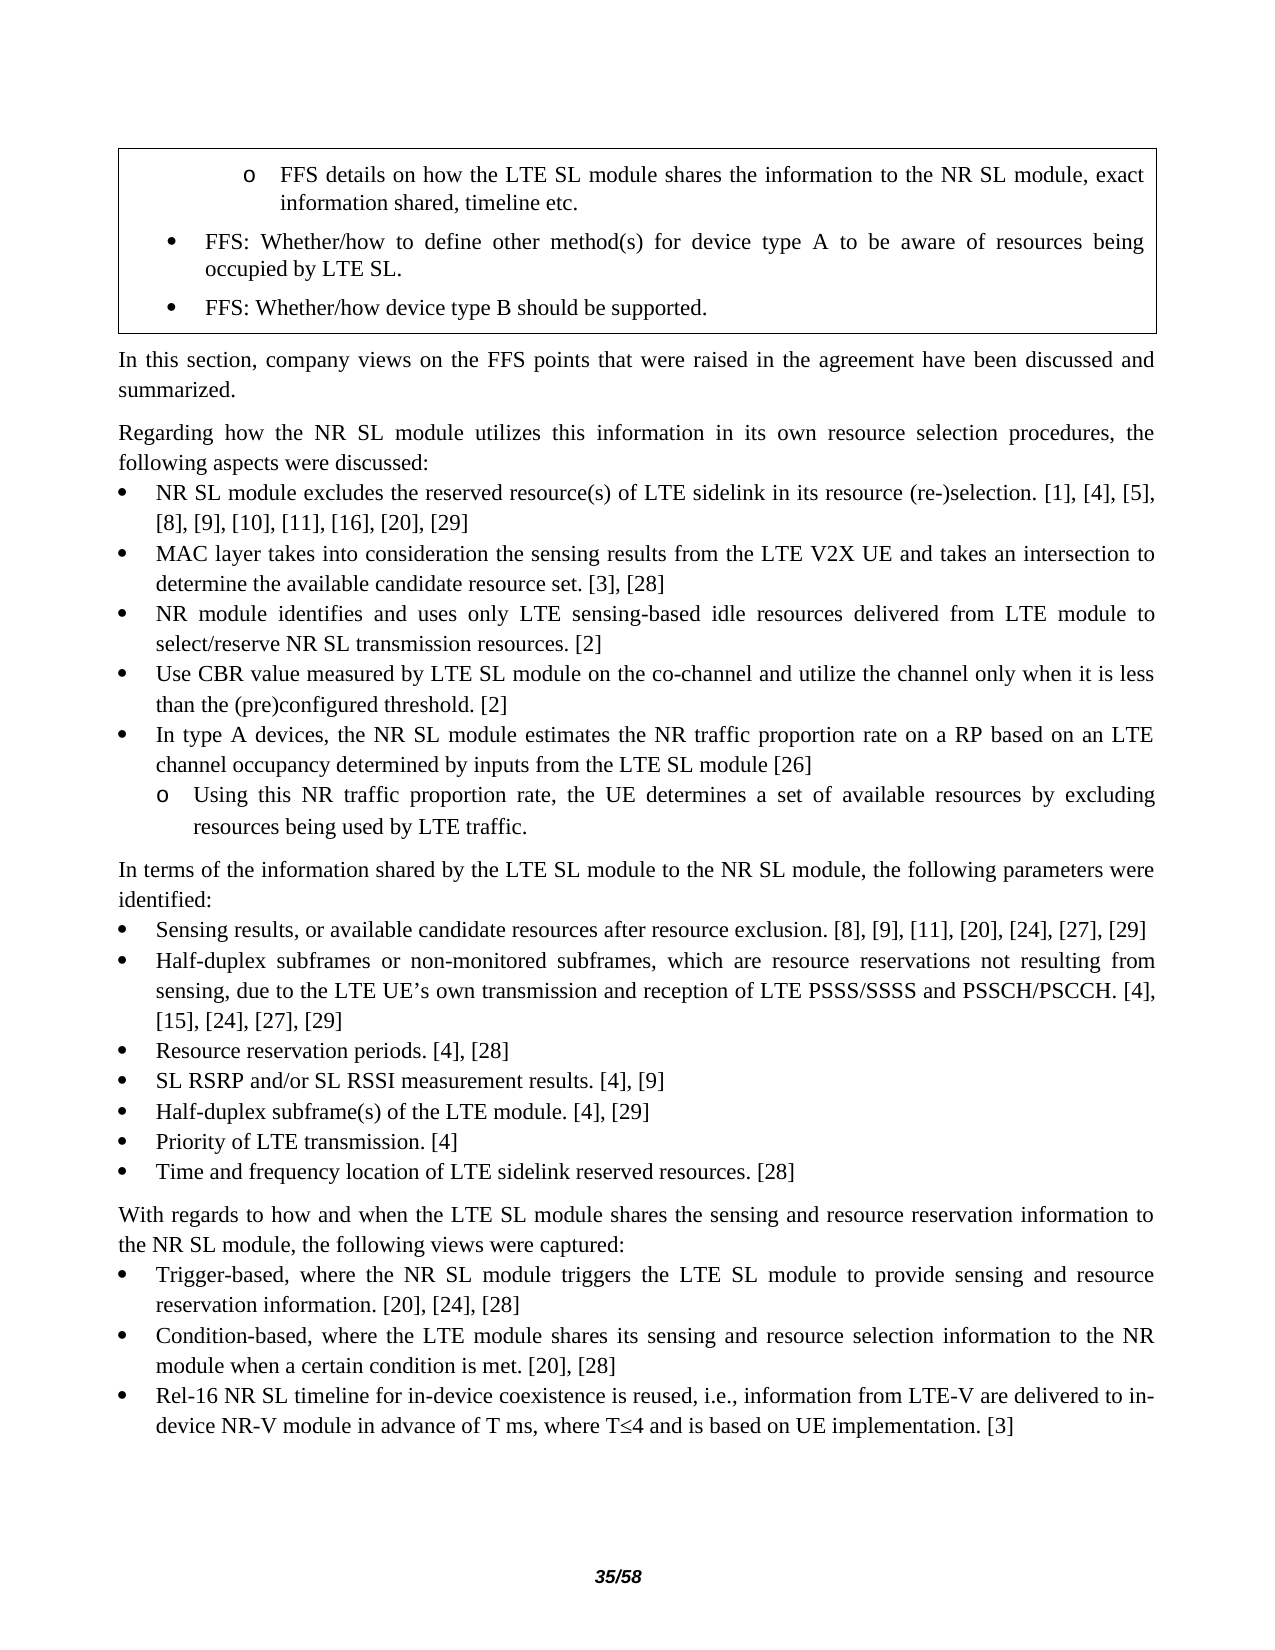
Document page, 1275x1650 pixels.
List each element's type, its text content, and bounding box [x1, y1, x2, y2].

list Sensing results, or available candidate resources after resource exclusion. [8], [9], [11], [20], [24], [27], [29] [118, 917, 1157, 943]
text Regarding how the NR SL module utilizes this information in its own resource selection procedures, the following aspects were discussed: [118, 419, 1157, 475]
list MAC layer takes into consideration the sensing results from the LTE V2X UE and takes an intersection to determine the available candidate resource set. [3], [28] [118, 540, 1157, 596]
list Using this NR traffic proportion rate, the UE determines a set of available resources by excluding resources being used by LTE traffic. [156, 781, 1157, 840]
list In type A devices, the NR SL module estimates the NR traffic proportion rate on a RP based on an LTE channel occupancy determined by inputs from the LTE SL module [26] [118, 721, 1157, 777]
list Condition-based, where the LTE module shares its sensing and resource selection information to the NR module when a certain condition is met. [20], [28] [118, 1322, 1157, 1378]
list NR SL module excludes the reserved resource(s) of LTE sidelink in its resource (re-)selection. [1], [4], [5], [8], [9], [10], [11], [16], [20], [29] [118, 479, 1157, 536]
list Time and frequency location of LTE sidelink reserved resources. [28] [118, 1158, 1157, 1184]
list Resource reservation periods. [4], [28] [118, 1037, 1157, 1064]
list Use CBR value measured by LTE SL module on the co-channel and utilize the channel only when it is less than the (pre)configured threshold. [2] [118, 661, 1157, 717]
text With regards to how and when the LTE SL module shares the sensing and resource reservation information to the NR SL module, the following views were captured: [118, 1201, 1157, 1257]
list SL RSRP and/or SL RSSI measurement results. [4], [9] [118, 1068, 1157, 1094]
list Half-duplex subframe(s) of the LTE module. [4], [29] [118, 1098, 1157, 1124]
list Rel-16 NR SL timeline for in-device coexistence is reused, i.e., information from LTE-V are delivered to in-device NR-V module in advance of T ms, where T≤4 and is based on UE implementation. [3] [118, 1382, 1157, 1439]
text In terms of the information shared by the LTE SL module to the NR SL module, the following parameters were identified: [118, 856, 1157, 913]
list Trigger-based, where the NR SL module triggers the LTE SL module to provide sensing and resource reservation information. [20], [24], [28] [118, 1261, 1157, 1318]
list Half-duplex subframes or non-monitored subframes, which are resource reservations not resulting from sensing, due to the LTE UE’s own transmission and reception of LTE PSSS/SSSS and PSSCH/PSCCH. [4], [15], [24], [27], [29] [118, 947, 1157, 1033]
text In this section, company views on the FFS points that were raised in the agreement have been discussed and summarized. [118, 346, 1157, 402]
list Priority of LTE transmission. [4] [118, 1128, 1157, 1154]
list NR module identifies and uses only LTE sensing-based idle resources delivered from LTE module to select/reserve NR SL transmission resources. [2] [118, 600, 1157, 657]
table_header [119, 149, 1156, 332]
